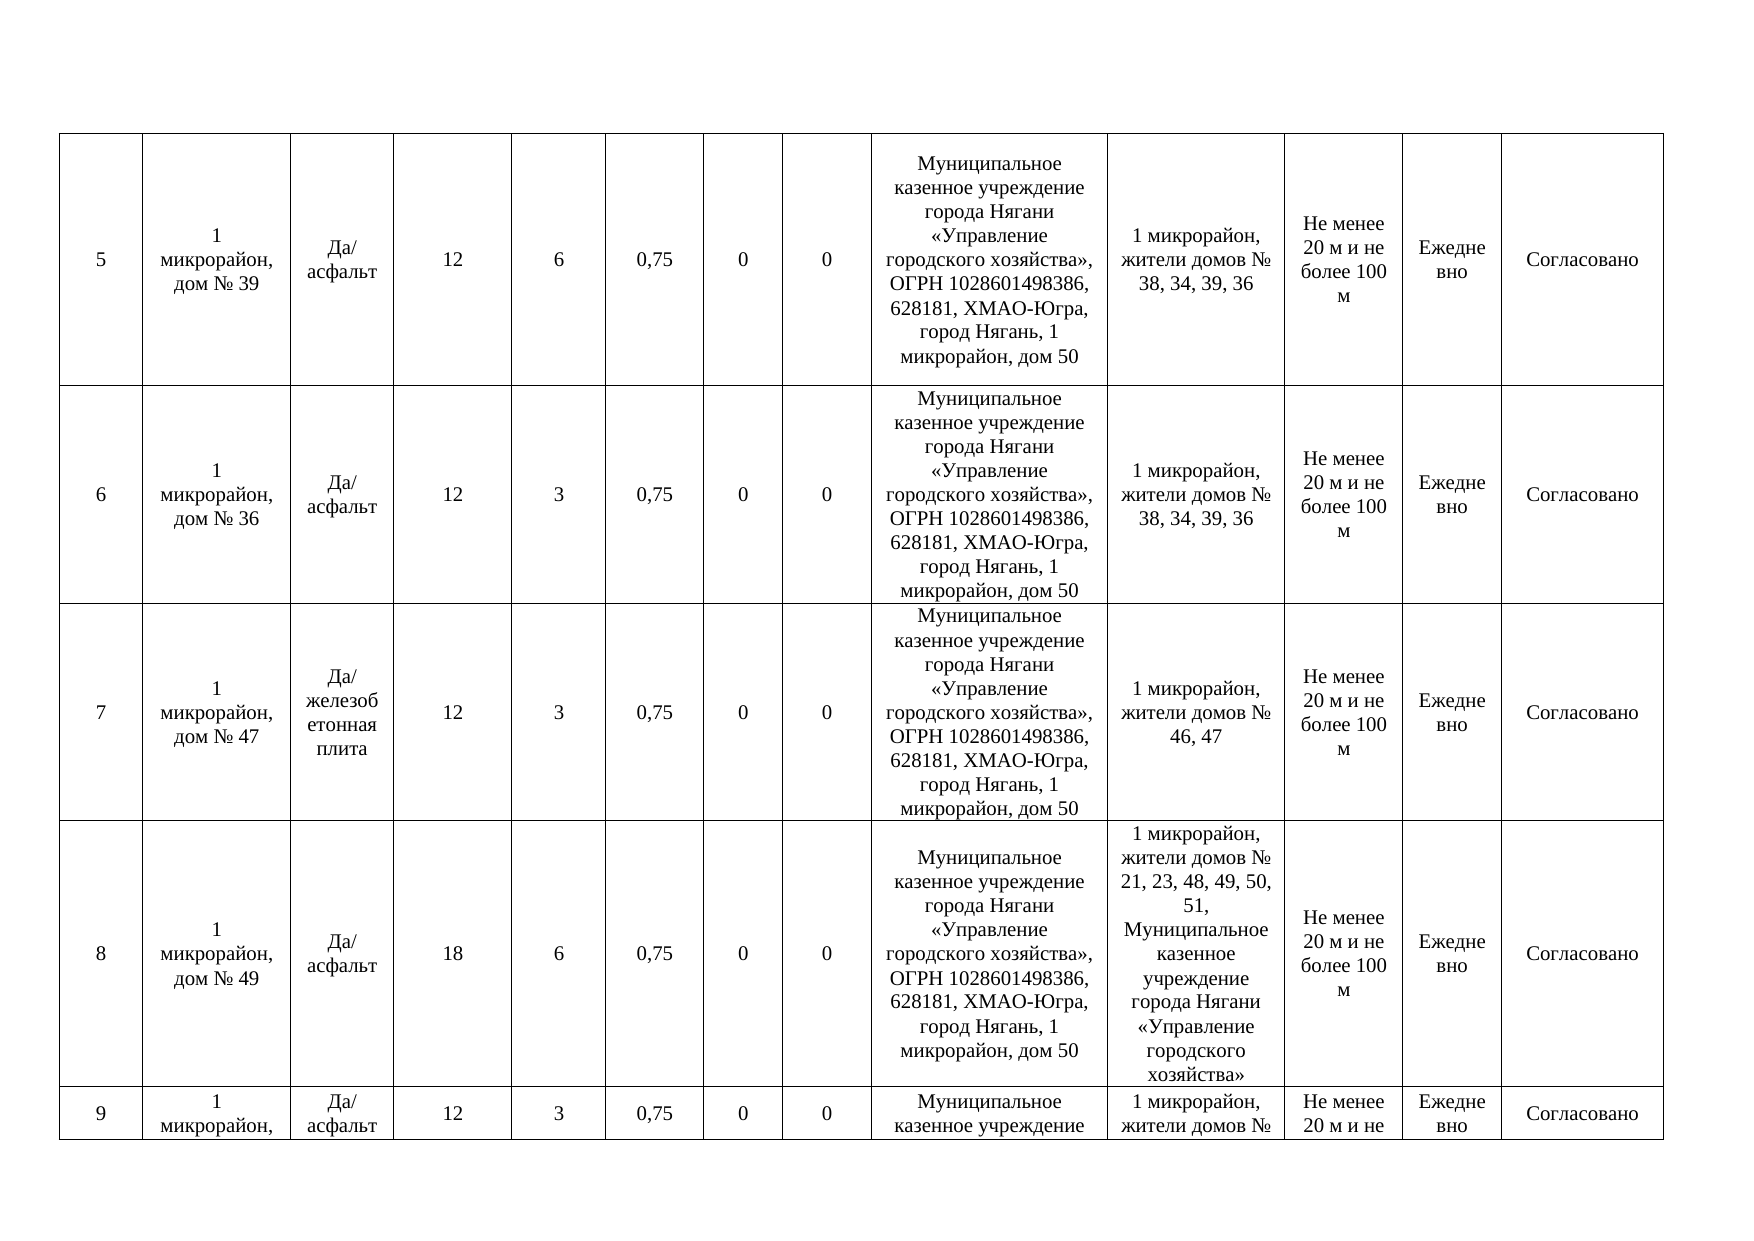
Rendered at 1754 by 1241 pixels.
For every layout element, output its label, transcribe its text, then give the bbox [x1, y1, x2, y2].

table_cell Ежедневно [1403, 134, 1501, 385]
table_cell Ежедневно [1403, 604, 1501, 820]
table_cell 3 [512, 386, 605, 602]
table_cell 8 [60, 821, 142, 1086]
table_cell Согласовано [1502, 604, 1663, 820]
table_cell Не менее 20 м и не более 100 м [1285, 604, 1402, 820]
table_cell 1 микрорайон, дом № 36 [143, 386, 290, 602]
table_cell 0,75 [606, 386, 703, 602]
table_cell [143, 1087, 290, 1139]
table_cell Согласовано [1502, 821, 1663, 1086]
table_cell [1285, 1087, 1402, 1139]
table_cell 0,75 [606, 821, 703, 1086]
table_cell Не менее 20 м и не более 100 м [1285, 386, 1402, 602]
table_cell Согласовано [1502, 134, 1663, 385]
table_cell 1 микрорайон, жители домов № 38, 34, 39, 36 [1108, 386, 1284, 602]
table_cell 6 [60, 386, 142, 602]
table_cell Согласовано [1502, 386, 1663, 602]
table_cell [1108, 1087, 1284, 1139]
table_cell Ежедневно [1403, 1087, 1501, 1139]
table_cell 3 [512, 1087, 605, 1139]
table_cell 0 [704, 1087, 782, 1139]
table_cell 1 микрорайон, дом № 49 [143, 821, 290, 1086]
table_cell 0 [783, 1087, 871, 1139]
table_cell 6 [512, 134, 605, 385]
table_cell 5 [60, 134, 142, 385]
table_cell 0,75 [606, 1087, 703, 1139]
table_cell 1 микрорайон, жители домов № 38, 34, 39, 36 [1108, 134, 1284, 385]
table_cell 0 [783, 386, 871, 602]
table_cell 12 [394, 604, 511, 820]
table_cell Да/асфальт [291, 821, 393, 1086]
table_cell 0 [704, 386, 782, 602]
table_cell 12 [394, 1087, 511, 1139]
table_cell 9 [60, 1087, 142, 1139]
table_cell 7 [60, 604, 142, 820]
table_cell 0 [783, 821, 871, 1086]
table_cell 0 [783, 134, 871, 385]
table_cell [1285, 134, 1402, 385]
table_cell 0 [704, 821, 782, 1086]
table_cell Да/железобетонная плита [291, 604, 393, 820]
table_cell Да/асфальт [291, 134, 393, 385]
table_cell 0 [704, 134, 782, 385]
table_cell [872, 1087, 1107, 1139]
table_cell Не менее 20 м и не более 100 м [1285, 821, 1402, 1086]
table_cell Согласовано [1502, 1087, 1663, 1139]
table_cell 12 [394, 386, 511, 602]
table_cell 18 [394, 821, 511, 1086]
table_cell 3 [512, 604, 605, 820]
table_cell 1 микрорайон, жители домов № 21, 23, 48, 49, 50, 51, Муниципальное казенное учреждение города Нягани «Управление городского хозяйства» [1108, 821, 1284, 1086]
table_cell Ежедневно [1403, 821, 1501, 1086]
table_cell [872, 134, 1107, 385]
table_cell 1 микрорайон, жители домов № 46, 47 [1108, 604, 1284, 820]
table_cell 1 микрорайон, дом № 47 [143, 604, 290, 820]
table_cell 1 микрорайон, дом № 39 [143, 134, 290, 385]
table_cell 0 [704, 604, 782, 820]
table_cell Да/асфальт [291, 1087, 393, 1139]
table_cell 6 [512, 821, 605, 1086]
table_cell 0,75 [606, 604, 703, 820]
table_cell Да/асфальт [291, 386, 393, 602]
table_cell 0 [783, 604, 871, 820]
table_cell 0,75 [606, 134, 703, 385]
table_cell 12 [394, 134, 511, 385]
table_cell Ежедневно [1403, 386, 1501, 602]
